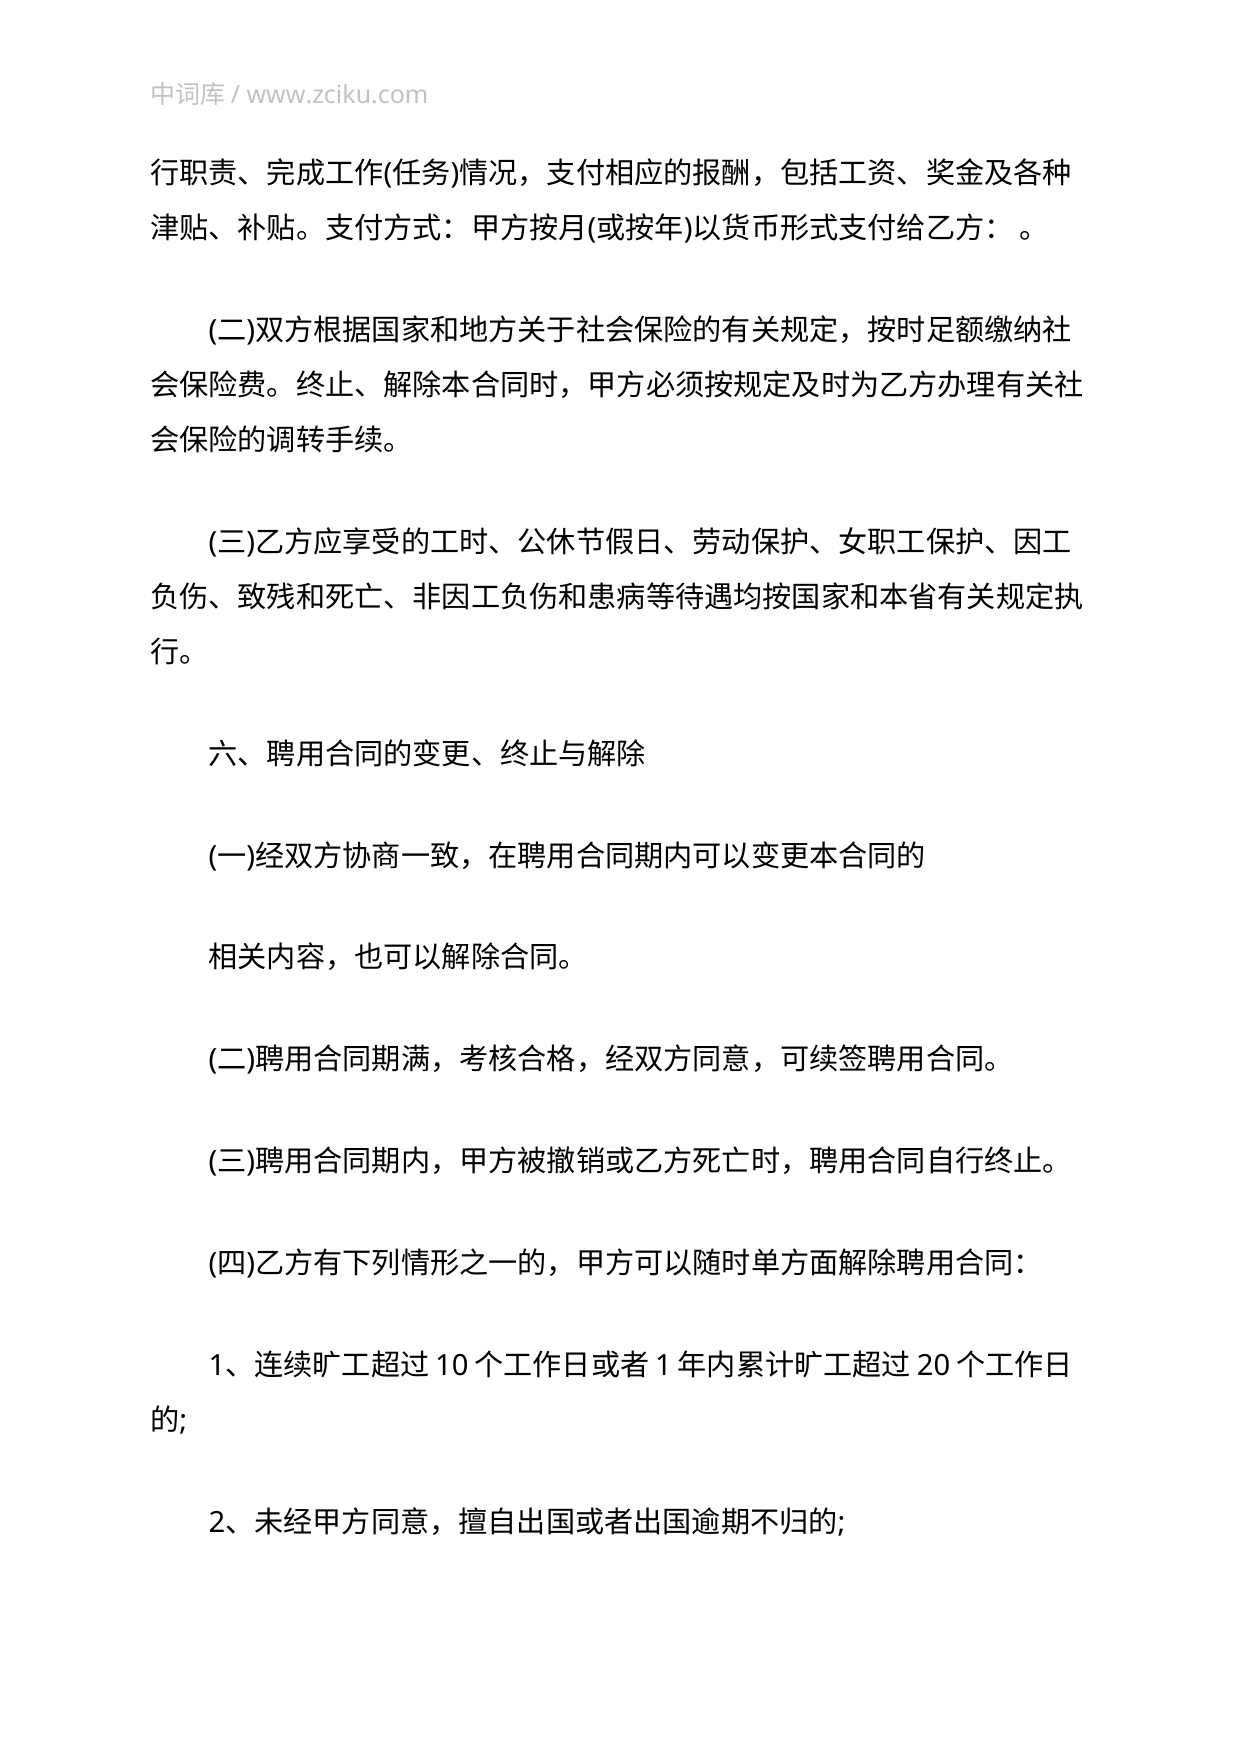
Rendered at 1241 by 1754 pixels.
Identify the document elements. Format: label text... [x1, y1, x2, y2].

text 相关内容，也可以解除合同。 [150, 934, 1090, 976]
text (三)乙方应享受的工时、公休节假日、劳动保护、女职工保护、因工负伤、致残和死亡、非因工负伤和患病等待遇均按国家和本省有关规定执行。 [150, 519, 1090, 671]
text (三)聘用合同期内，甲方被撤销或乙方死亡时，聘用合同自行终止。 [150, 1138, 1090, 1180]
text 1、连续旷工超过10个工作日或者1年内累计旷工超过20个工作日的; [150, 1342, 1090, 1439]
text (二)聘用合同期满，考核合格，经双方同意，可续签聘用合同。 [150, 1036, 1090, 1078]
text 六、聘用合同的变更、终止与解除 [150, 730, 1090, 773]
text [150, 150, 1090, 247]
text (一)经双方协商一致，在聘用合同期内可以变更本合同的 [150, 832, 1090, 874]
text 2、未经甲方同意，擅自出国或者出国逾期不归的; [150, 1499, 1090, 1541]
text (四)乙方有下列情形之一的，甲方可以随时单方面解除聘用合同： [150, 1240, 1090, 1282]
text (二)双方根据国家和地方关于社会保险的有关规定，按时足额缴纳社会保险费。终止、解除本合同时，甲方必须按规定及时为乙方办理有关社会保险的调转手续。 [150, 307, 1090, 459]
